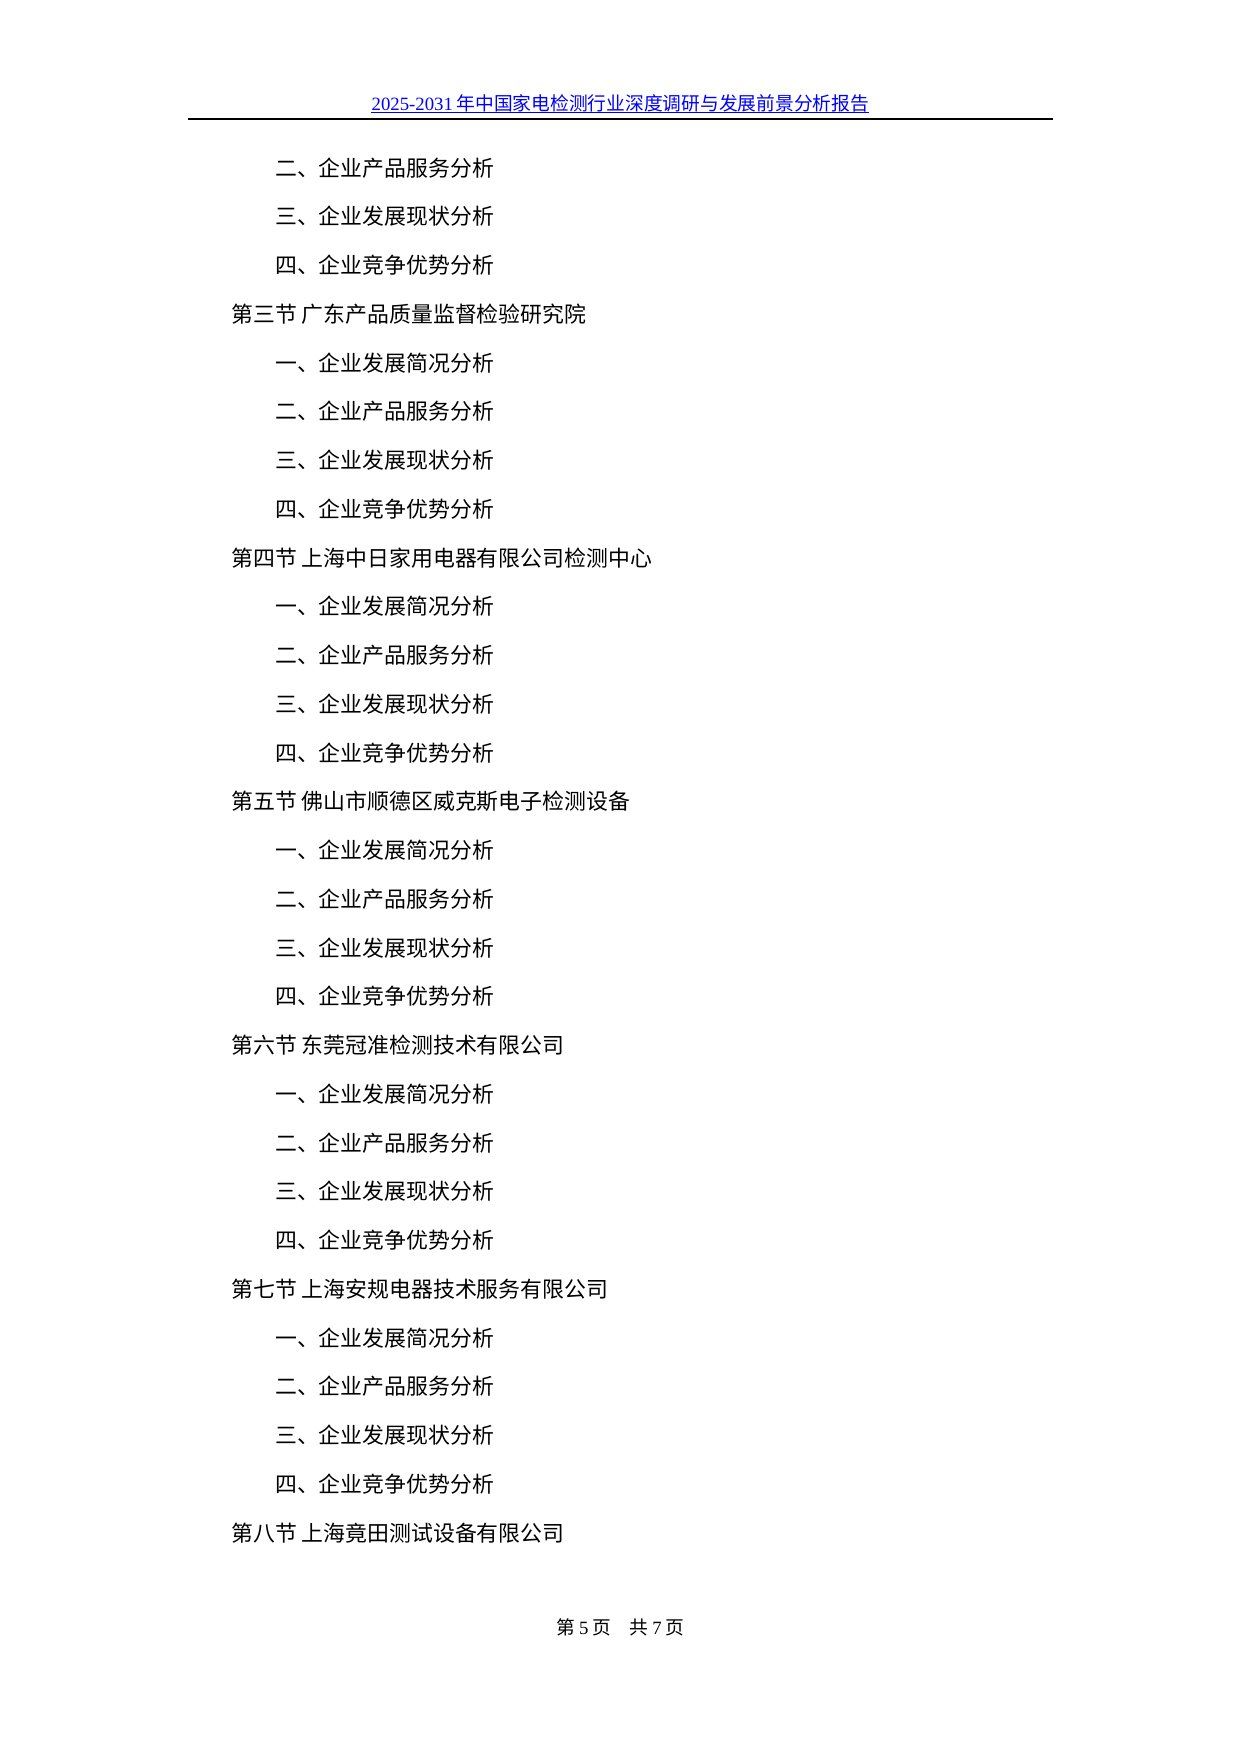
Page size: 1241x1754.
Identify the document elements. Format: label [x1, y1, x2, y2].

text [187, 150, 1053, 1548]
